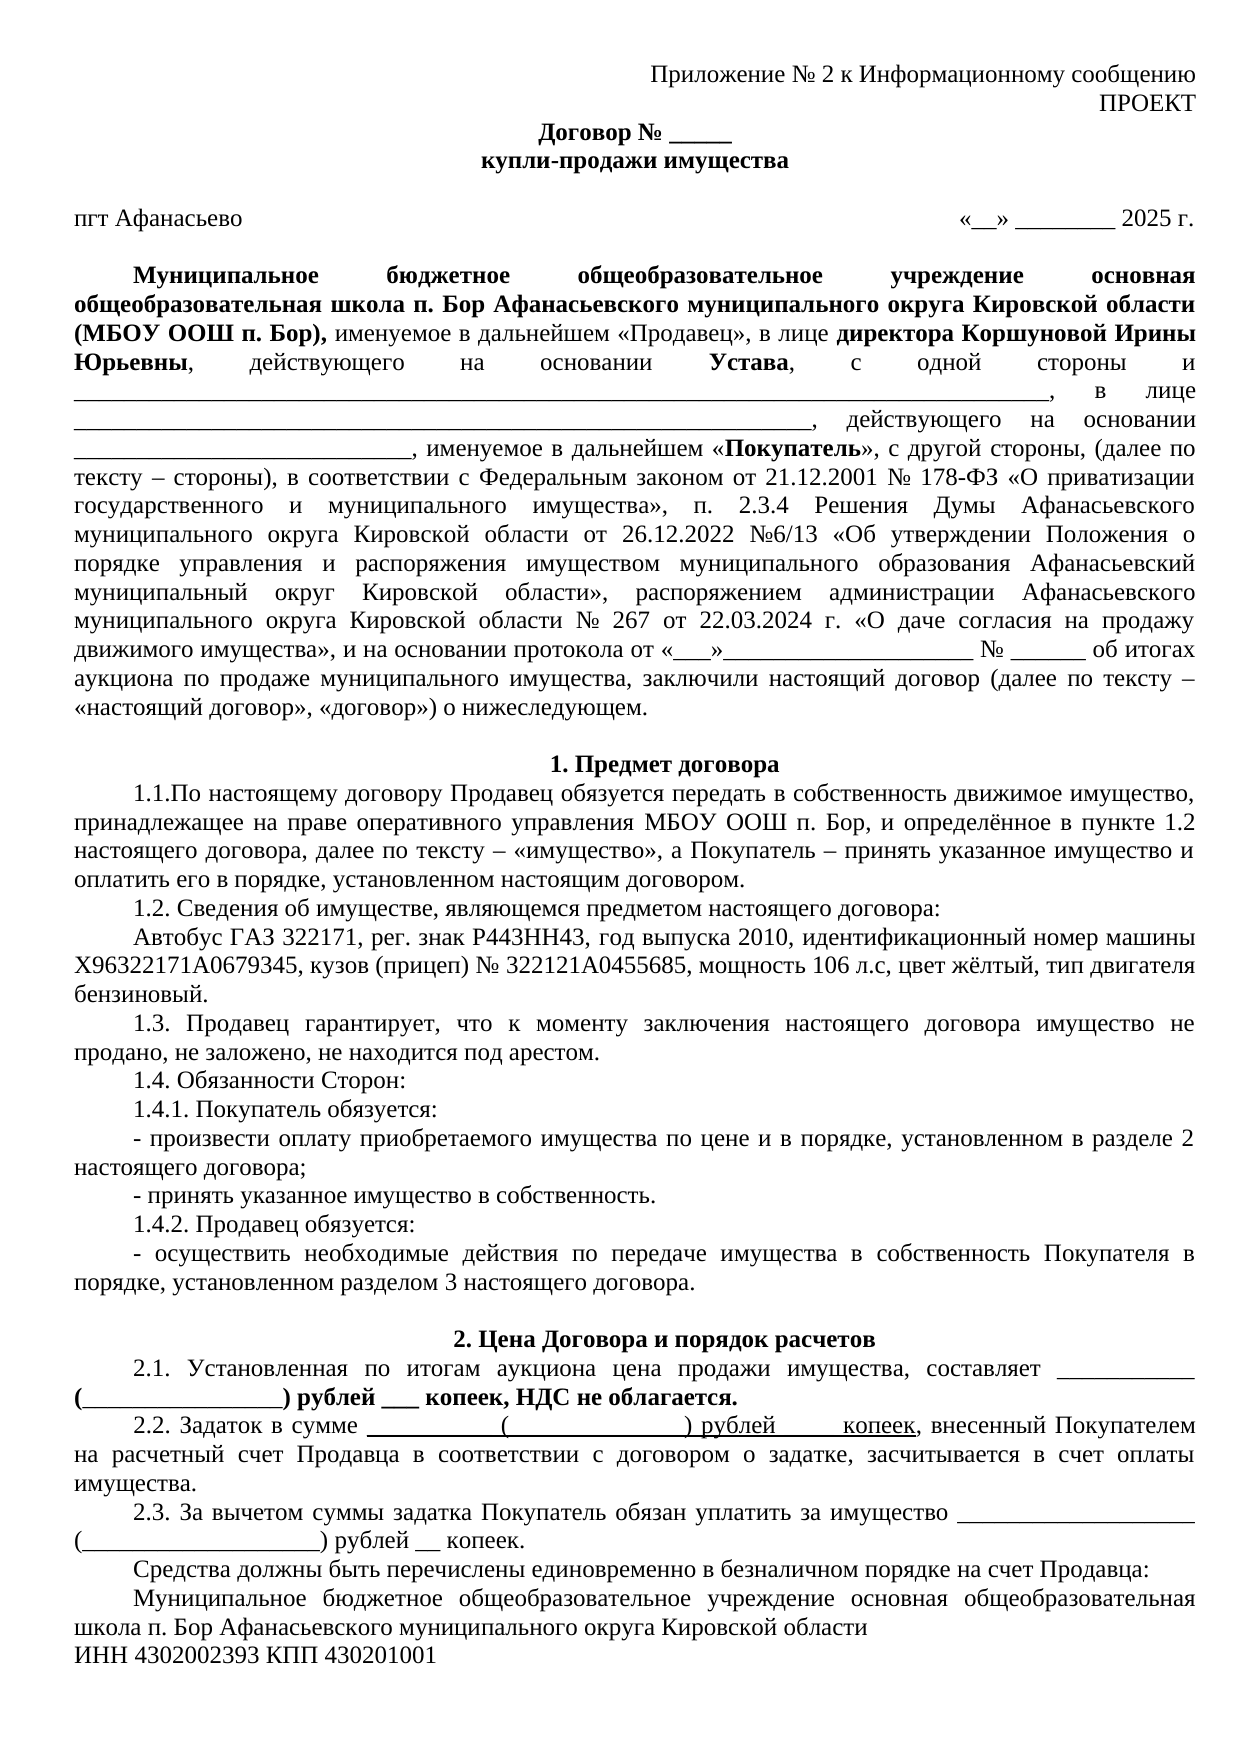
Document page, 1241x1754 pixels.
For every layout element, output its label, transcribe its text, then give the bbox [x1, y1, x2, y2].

text 1.1.По настоящему договору Продавец обязуется передать в собственность движимое имущество, принадлежащее на праве оперативного управления МБОУ ООШ п. Бор, и определённое в пункте 1.2 настоящего договора, далее по тексту – «имущество», а Покупатель – принять указанное имущество и оплатить его в порядке, установленном настоящим договором. [74, 778, 1196, 893]
text 1.4. Обязанности Сторон: [74, 1065, 1196, 1094]
text 2. Цена Договора и порядок расчетов [74, 1324, 1196, 1353]
text - принять указанное имущество в собственность. [74, 1180, 1196, 1209]
text - произвести оплату приобретаемого имущества по цене и в порядке, установленном в разделе 2 настоящего договора; [74, 1123, 1196, 1180]
text 2.2. Задаток в сумме __________ (______________) рублей ____ копеек, внесенный Покупателем на расчетный счет Продавца в соответствии с договором о задатке, засчитывается в счет оплаты имущества. [74, 1410, 1196, 1497]
text Автобус ГАЗ 322171, рег. знак Р443НН43, год выпуска 2010, идентификационный номер машины Х96322171А0679345, кузов (прицеп) № 322121А0455685, мощность 106 л.с, цвет жёлтый, тип двигателя бензиновый. [74, 922, 1196, 1008]
subtitle Договор № _____ [74, 117, 1196, 145]
text Приложение № 2 к Информационному сообщению [74, 59, 1196, 88]
text Средства должны быть перечислены единовременно в безналичном порядке на счет Продавца: [74, 1554, 1196, 1583]
text Муниципальное бюджетное общеобразовательное учреждение основная общеобразовательная школа п. Бор Афанасьевского муниципального округа Кировской области [74, 1583, 1196, 1640]
text 1.2. Сведения об имуществе, являющемся предметом настоящего договора: [74, 893, 1196, 922]
text ПРОЕКТ [74, 88, 1196, 117]
text 1.4.2. Продавец обязуется: [74, 1209, 1196, 1238]
text 1. Предмет договора [74, 749, 1196, 778]
text ИНН 4302002393 КПП 430201001 [74, 1640, 1196, 1669]
text - осуществить необходимые действия по передаче имущества в собственность Покупателя в порядке, установленном разделом 3 настоящего договора. [74, 1238, 1196, 1295]
text 1.3. Продавец гарантирует, что к моменту заключения настоящего договора имущество не продано, не заложено, не находится под арестом. [74, 1008, 1196, 1065]
text купли-продажи имущества [74, 145, 1196, 174]
text 1.4.1. Покупатель обязуется: [74, 1094, 1196, 1123]
text 2.1. Установленная по итогам аукциона цена продажи имущества, составляет ___________ (________________) рублей ___ копеек, НДС не облагается. [74, 1353, 1196, 1410]
text пгт Афанасьево «__» ________ 2025 г. [74, 203, 1196, 232]
text Муниципальное бюджетное общеобразовательное учреждение основная общеобразовательная школа п. Бор Афанасьевского муниципального округа Кировской области (МБОУ ООШ п. Бор), именуемое в дальнейшем «Продавец», в лице директора Коршуновой Ирины Юрьевны, действующего на основании Устава, с одной стороны и ______________________________________________________________________________, в лице ___________________________________________________________, действующего на основании ___________________________, именуемое в дальнейшем «Покупатель», с другой стороны, (далее по тексту – стороны), в соответствии с Федеральным законом от 21.12.2001 № 178-ФЗ «О приватизации государственного и муниципального имущества», п. 2.3.4 Решения Думы Афанасьевского муниципального округа Кировской области от 26.12.2022 №6/13 «Об утверждении Положения о порядке управления и распоряжения имуществом муниципального образования Афанасьевский муниципальный округ Кировской области», распоряжением администрации Афанасьевского муниципального округа Кировской области № 267 от 22.03.2024 г. «О даче согласия на продажу движимого имущества», и на основании протокола от «___»____________________ № ______ об итогах аукциона по продаже муниципального имущества, заключили настоящий договор (далее по тексту – «настоящий договор», «договор») о нижеследующем. [74, 260, 1196, 720]
text 2.3. За вычетом суммы задатка Покупатель обязан уплатить за имущество ___________________ (___________________) рублей __ копеек. [74, 1497, 1196, 1554]
